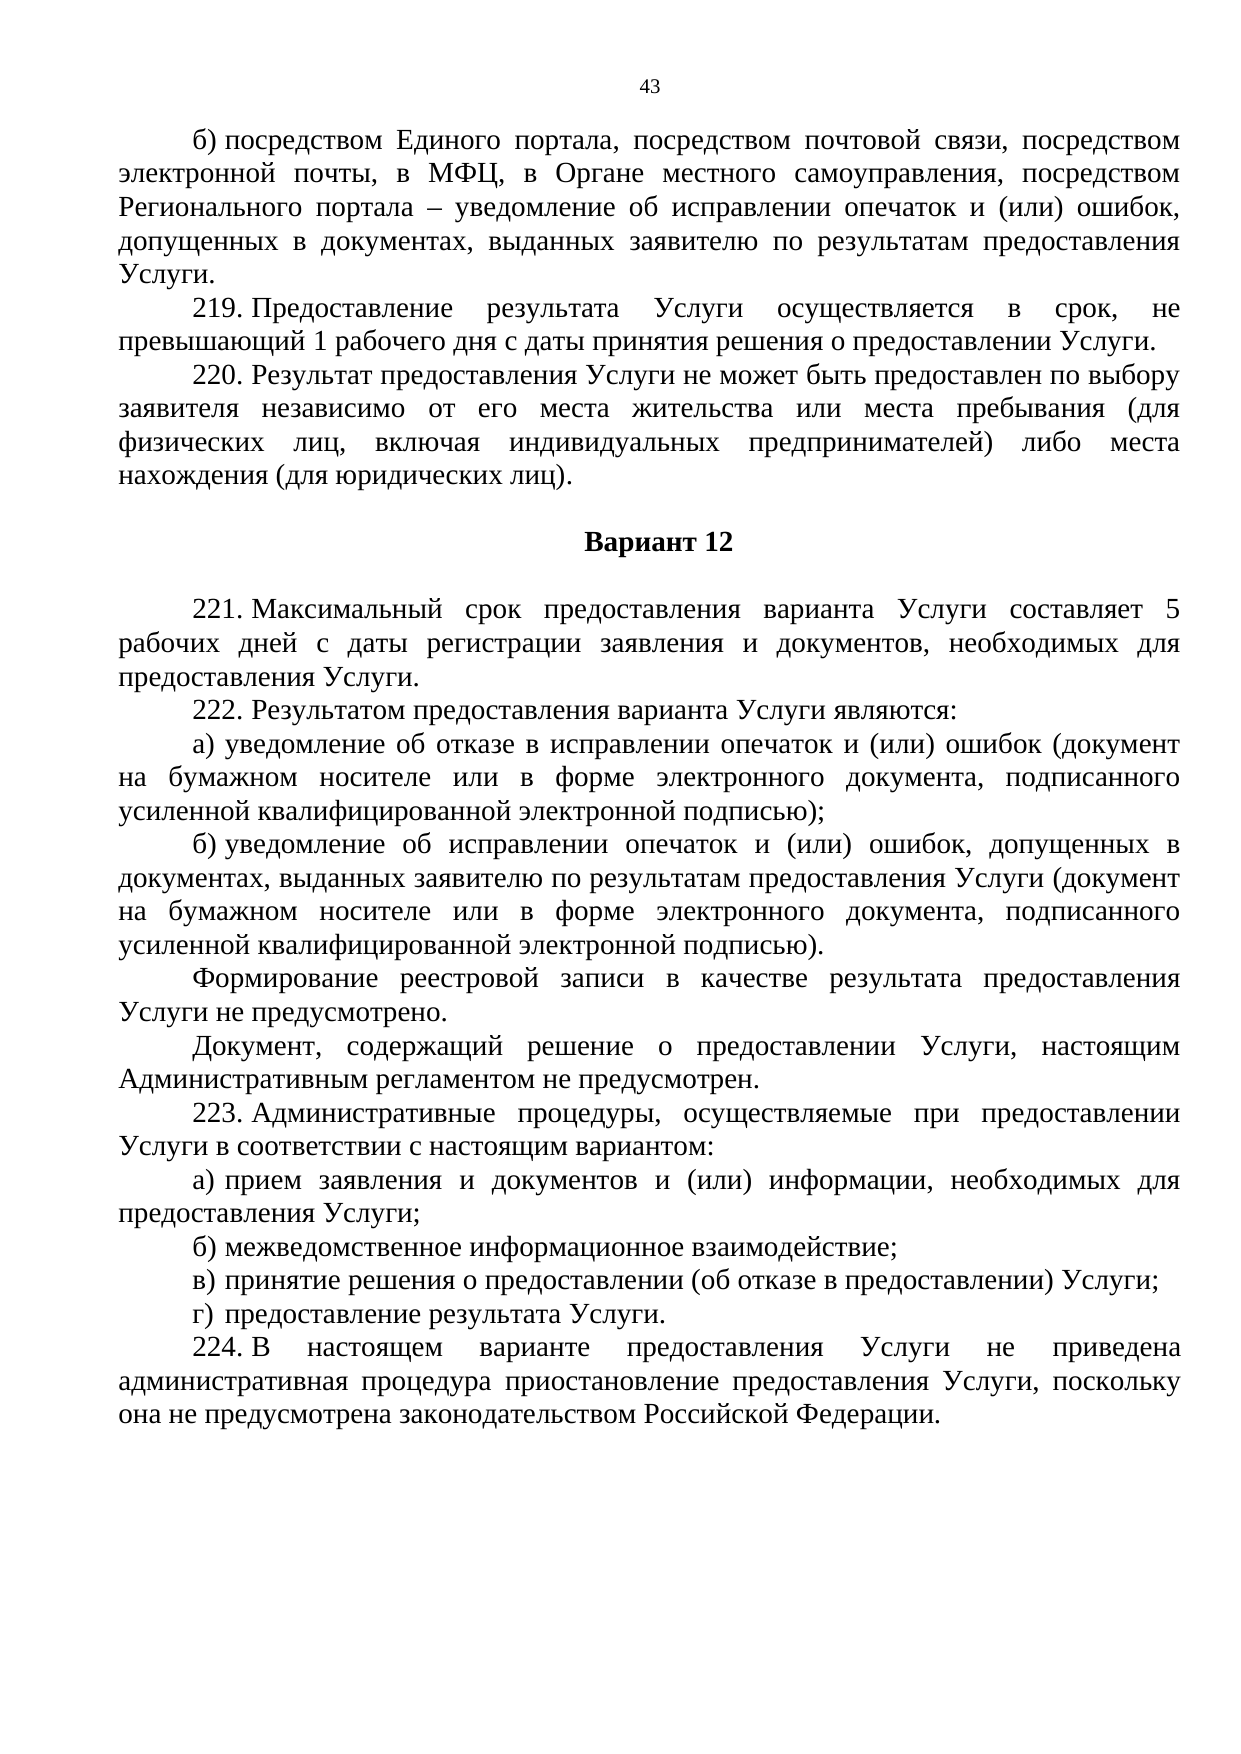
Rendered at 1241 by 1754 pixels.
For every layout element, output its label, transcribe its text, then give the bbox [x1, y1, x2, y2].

list посредством Единого портала, посредством почтовой связи, посредством электронной почты, в МФЦ, в Органе местного самоуправления, посредством Регионального портала – уведомление об исправлении опечаток и (или) ошибок, допущенных в документах, выданных заявителю по результатам предоставления Услуги. [118, 122, 1181, 290]
text Документ, содержащий решение о предоставлении Услуги, настоящим Административным регламентом не предусмотрен. [118, 1028, 1181, 1095]
list Результат предоставления Услуги не может быть предоставлен по выбору заявителя независимо от его места жительства или места пребывания (для физических лиц, включая индивидуальных предпринимателей) либо места нахождения (для юридических лиц). [118, 357, 1181, 491]
list межведомственное информационное взаимодействие; [118, 1229, 1181, 1262]
list принятие решения о предоставлении (об отказе в предоставлении) Услуги; [118, 1262, 1181, 1296]
list Административные процедуры, осуществляемые при предоставлении Услуги в соответствии с настоящим вариантом: [118, 1095, 1181, 1162]
list Результатом предоставления варианта Услуги являются: [118, 692, 1181, 726]
list В настоящем варианте предоставления Услуги не приведена административная процедура приостановление предоставления Услуги, поскольку она не предусмотрена законодательством Российской Федерации. [118, 1329, 1181, 1430]
list прием заявления и документов и (или) информации, необходимых для предоставления Услуги; [118, 1162, 1181, 1229]
list уведомление об отказе в исправлении опечаток и (или) ошибок (документ на бумажном носителе или в форме электронного документа, подписанного усиленной квалифицированной электронной подписью); [118, 726, 1181, 826]
list Предоставление результата Услуги осуществляется в срок, не превышающий 1 рабочего дня с даты принятия решения о предоставлении Услуги. [118, 290, 1181, 357]
list предоставление результата Услуги. [118, 1296, 1181, 1329]
list уведомление об исправлении опечаток и (или) ошибок, допущенных в документах, выданных заявителю по результатам предоставления Услуги (документ на бумажном носителе или в форме электронного документа, подписанного усиленной квалифицированной электронной подписью). [118, 826, 1181, 961]
text Формирование реестровой записи в качестве результата предоставления Услуги не предусмотрено. [118, 961, 1181, 1028]
list Максимальный срок предоставления варианта Услуги составляет 5 рабочих дней с даты регистрации заявления и документов, необходимых для предоставления Услуги. [118, 592, 1181, 692]
